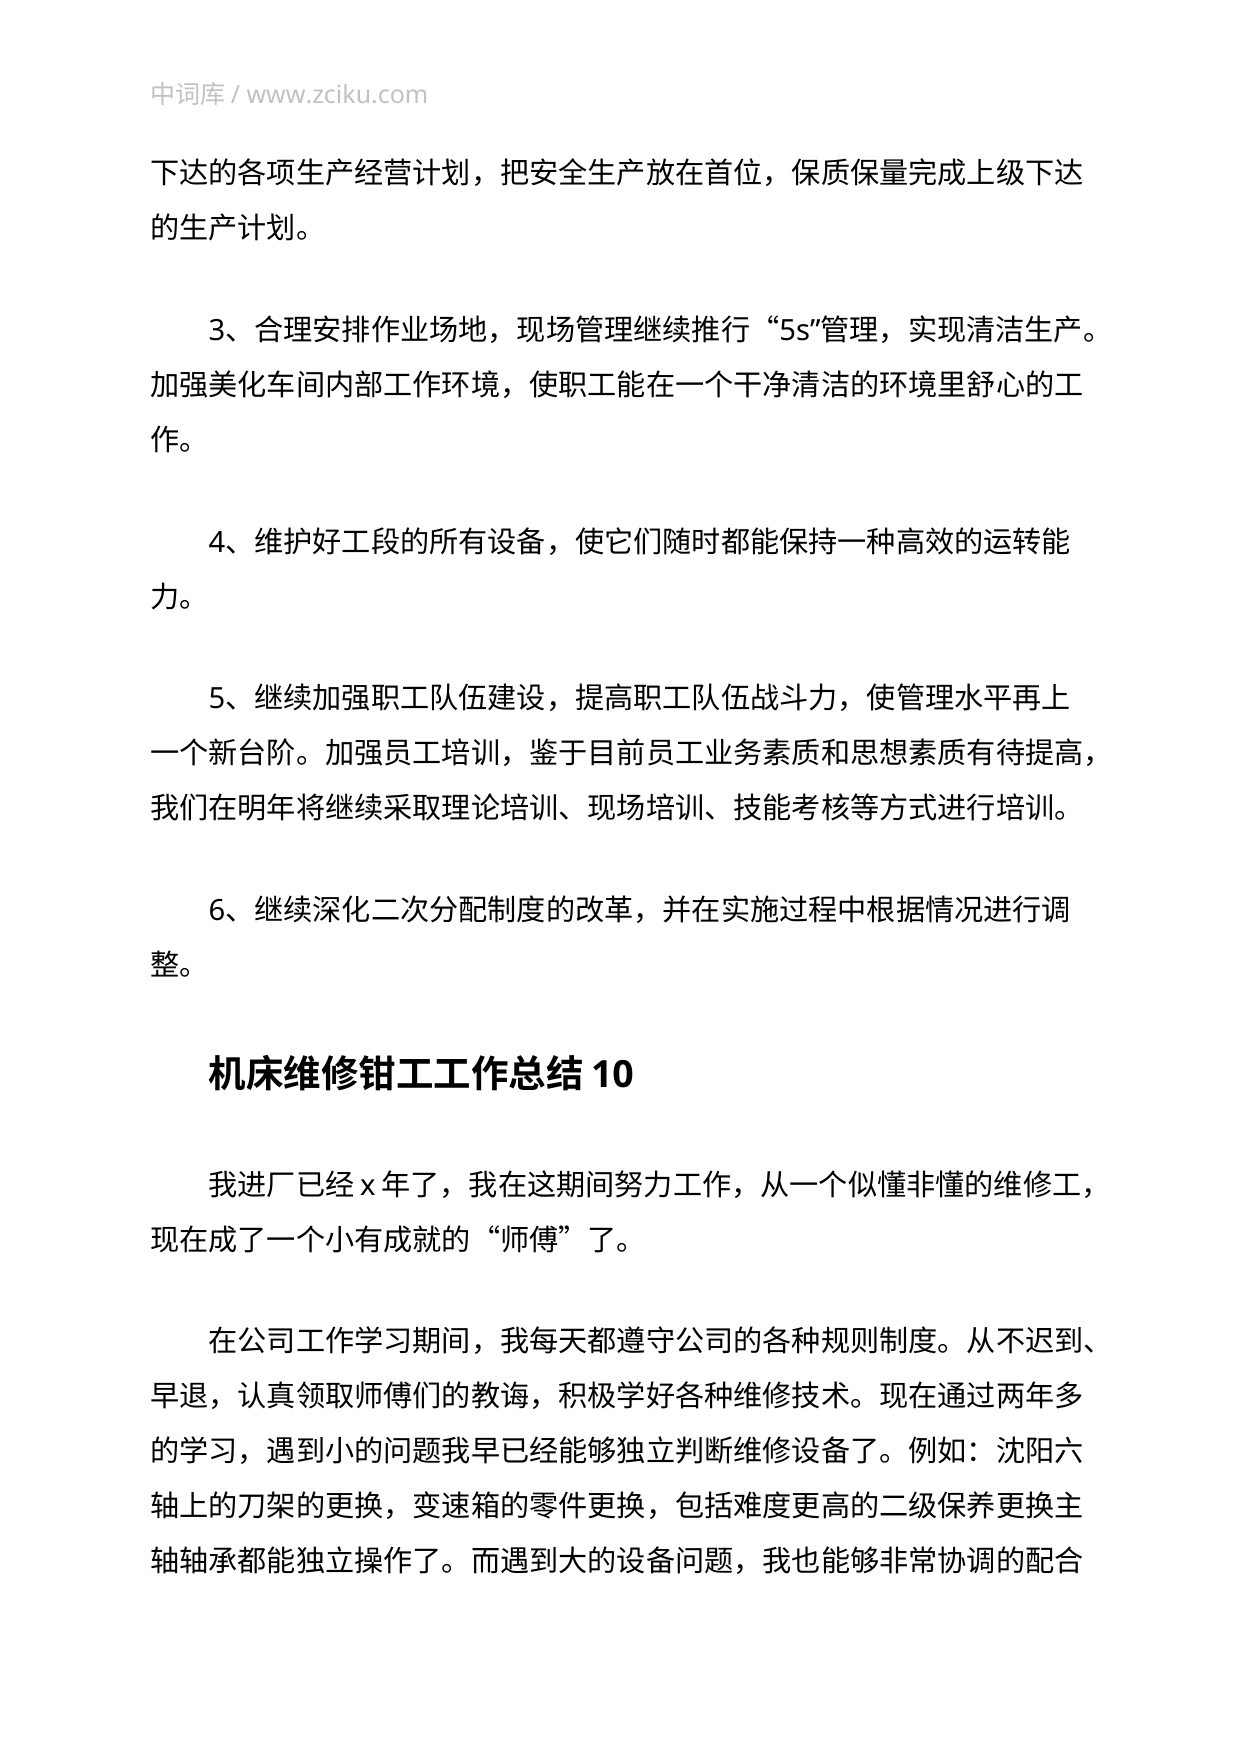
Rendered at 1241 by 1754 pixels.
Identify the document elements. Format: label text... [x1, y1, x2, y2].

text 3、合理安排作业场地，现场管理继续推行“5s”管理，实现清洁生产。加强美化车间内部工作环境，使职工能在一个干净清洁的环境里舒心的工作。 [150, 307, 1090, 459]
text 机床维修钳工工作总结10 [150, 1043, 1090, 1098]
text 6、继续深化二次分配制度的改革，并在实施过程中根据情况进行调整。 [150, 887, 1090, 984]
text 5、继续加强职工队伍建设，提高职工队伍战斗力，使管理水平再上一个新台阶。加强员工培训，鉴于目前员工业务素质和思想素质有待提高，我们在明年将继续采取理论培训、现场培训、技能考核等方式进行培训。 [150, 675, 1090, 827]
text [150, 150, 1090, 247]
text 4、维护好工段的所有设备，使它们随时都能保持一种高效的运转能力。 [150, 518, 1090, 616]
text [150, 1318, 1090, 1580]
text 我进厂已经x年了，我在这期间努力工作，从一个似懂非懂的维修工，现在成了一个小有成就的“师傅”了。 [150, 1161, 1090, 1258]
